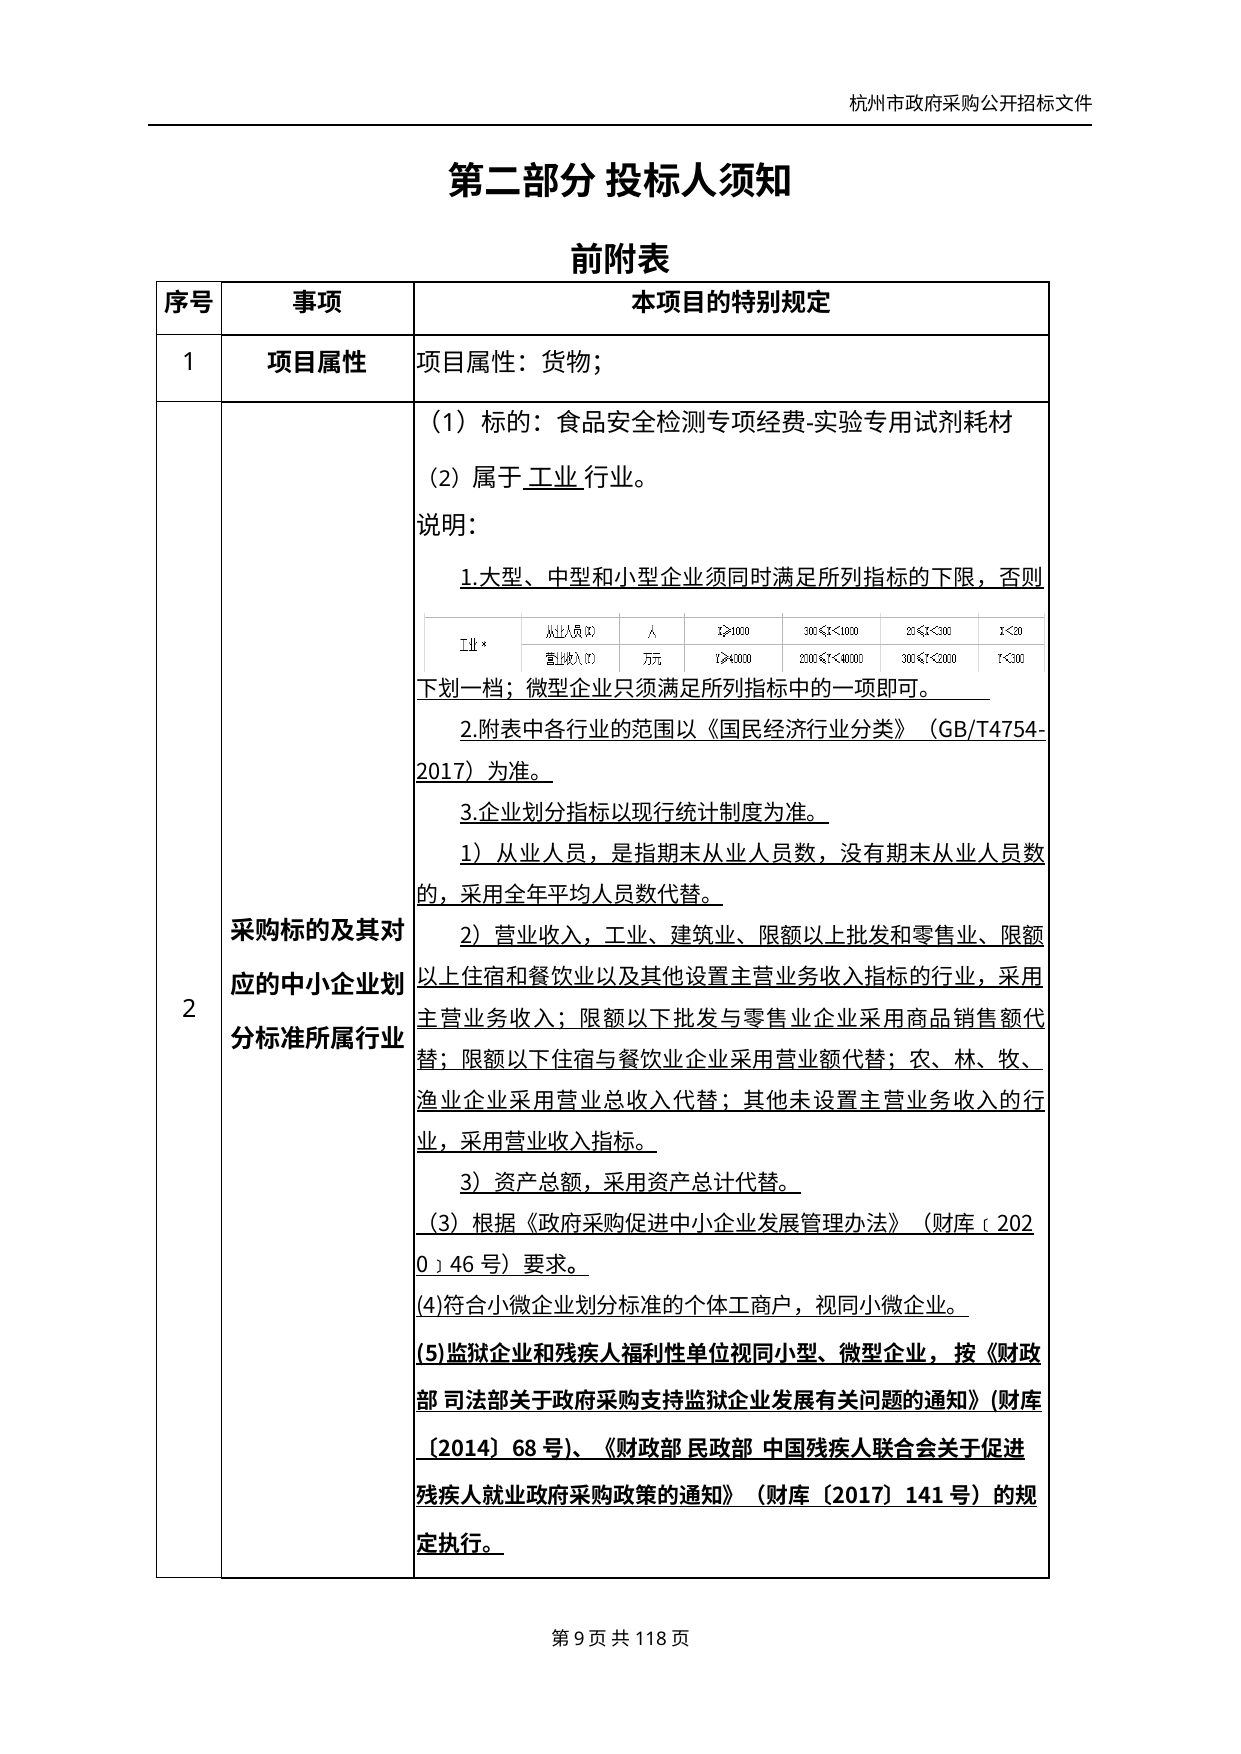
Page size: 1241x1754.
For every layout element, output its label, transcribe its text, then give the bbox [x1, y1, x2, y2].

table_header 序号 [157, 282, 221, 333]
table_cell 项目属性 [222, 336, 413, 401]
table_cell 1 [157, 335, 221, 401]
table_header 本项目的特别规定 [415, 283, 1048, 333]
table_cell 标的：食品安全检测专项经费-实验专用试剂耗材 （2）属于 工业 行业。 说明： 1.大型、中型和小型企业须同时满足所列指标的下限，否则下划一档；微型企业只须满足所列指标中的一项即可。 2.附表中各行业的范围以《国民经济行业分类》（GB/T4754-2017）为准。 3.企业划分指标以现行统计制度为准。 1）从业人员，是指期末从业人员数，没有期末从业人员数的，采用全年平均人员数代替。 2）营业收入，工业、建筑业、限额以上批发和零售业、限额以上住宿和餐饮业以及其他设置主营业务收入指标的行业，采用主营业务收入；限额以下批发与零售业企业采用商品销售额代替；限额以下住宿与餐饮业企业采用营业额代替；农、林、牧、渔业企业采用营业总收入代替；其他未设置主营业务收入的行业，采用营业收入指标。 3）资产总额，采用资产总计代替。 （3）根据《政府采购促进中小企业发展管理办法》（财库﹝2020﹞46 号）要求。 (4)符合小微企业划分标准的个体工商户，视同小微企业。 (5)监狱企业和残疾人福利性单位视同小型、微型企业， 按《财政部 司法部关于政府采购支持监狱企业发展有关问题的通知》(财库〔2014〕68 号)、《财政部 民政部 中国残疾人联合会关于促进残疾人就业政府采购政策的通知》（财库〔2017〕141 号）的规定执行。 [415, 403, 1048, 1577]
text 第二部分 投标人须知 [148, 151, 1092, 206]
text 前附表 [148, 233, 1092, 281]
table_cell 项目属性：货物； [415, 336, 1048, 401]
table_cell 采购标的及其对应的中小企业划分标准所属行业 [222, 403, 413, 1577]
table_header 事项 [222, 283, 413, 333]
table_cell 2 [157, 402, 221, 1577]
picture [421, 613, 1045, 672]
